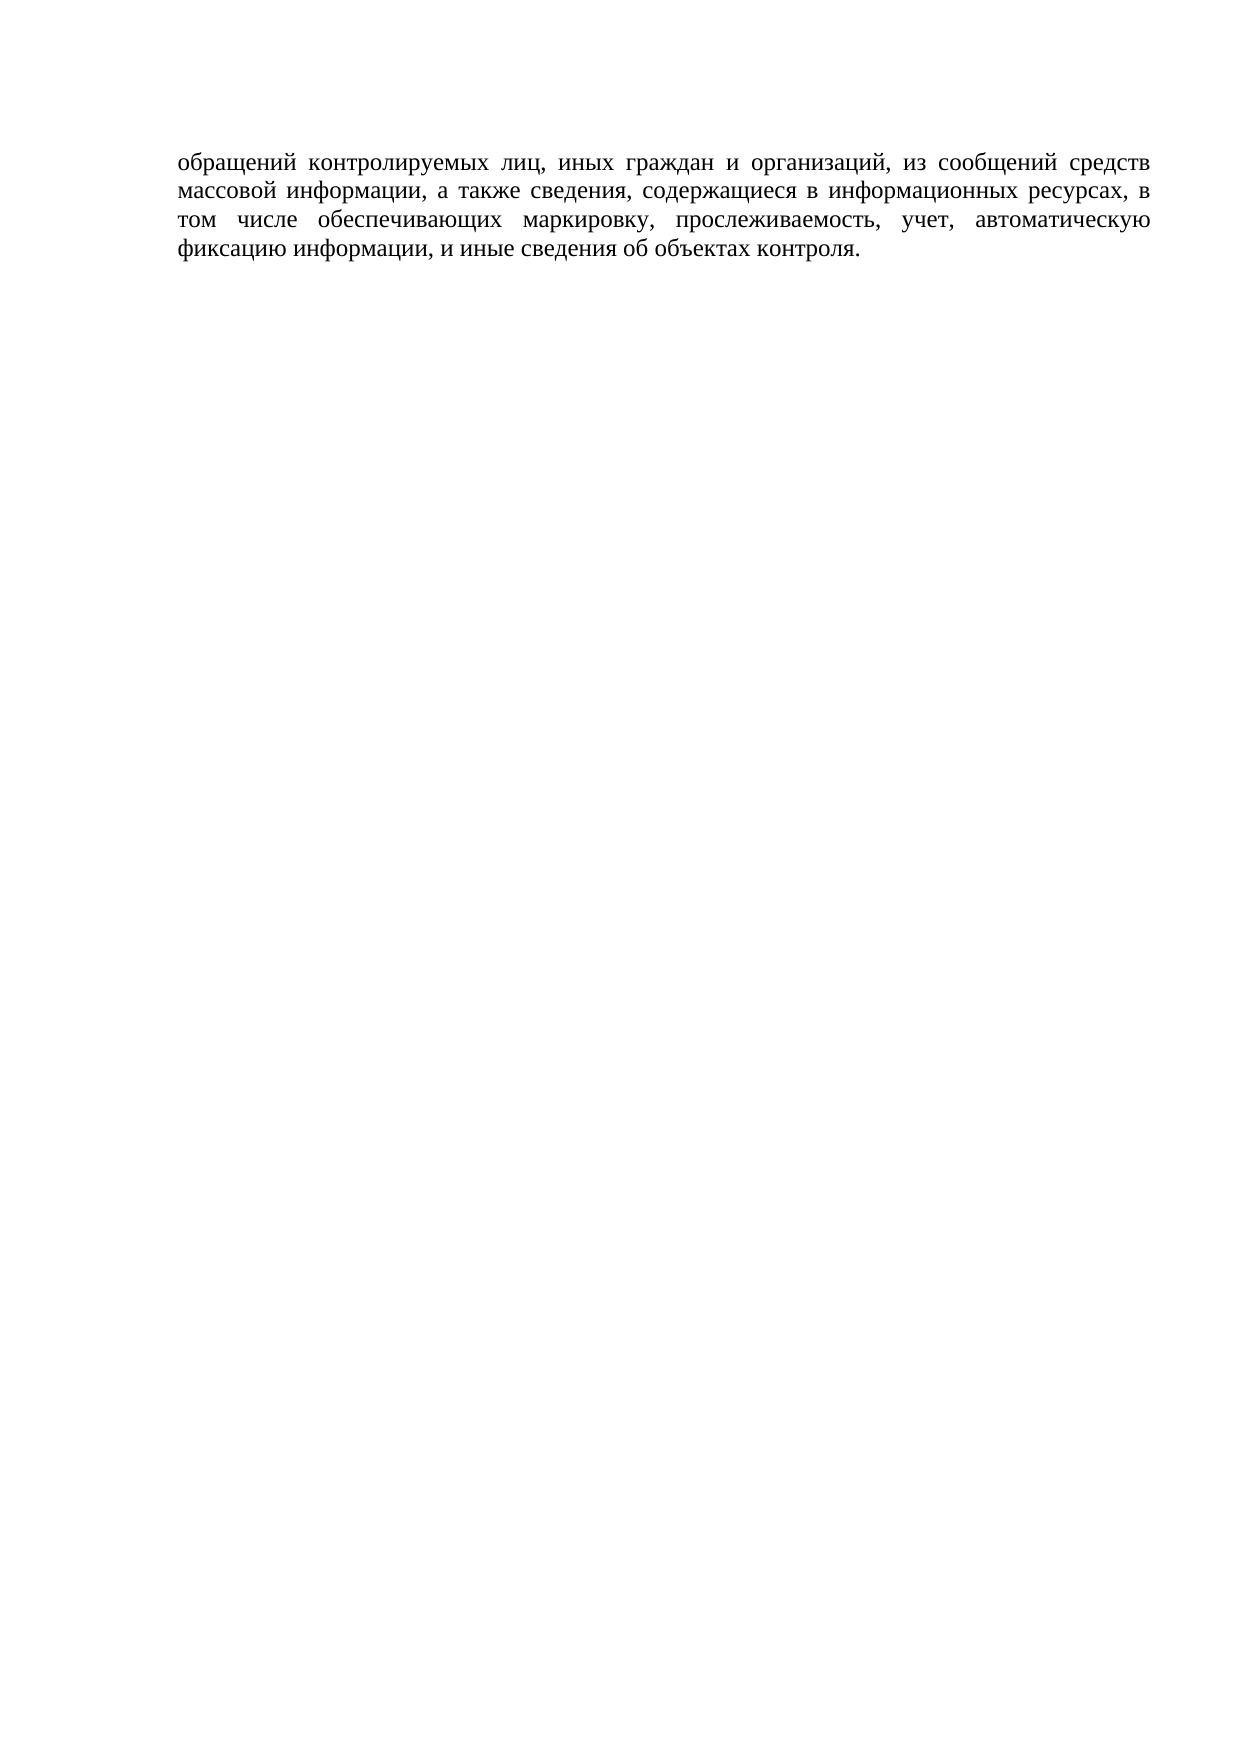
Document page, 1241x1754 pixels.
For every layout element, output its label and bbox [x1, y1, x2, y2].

text [177, 147, 1152, 262]
